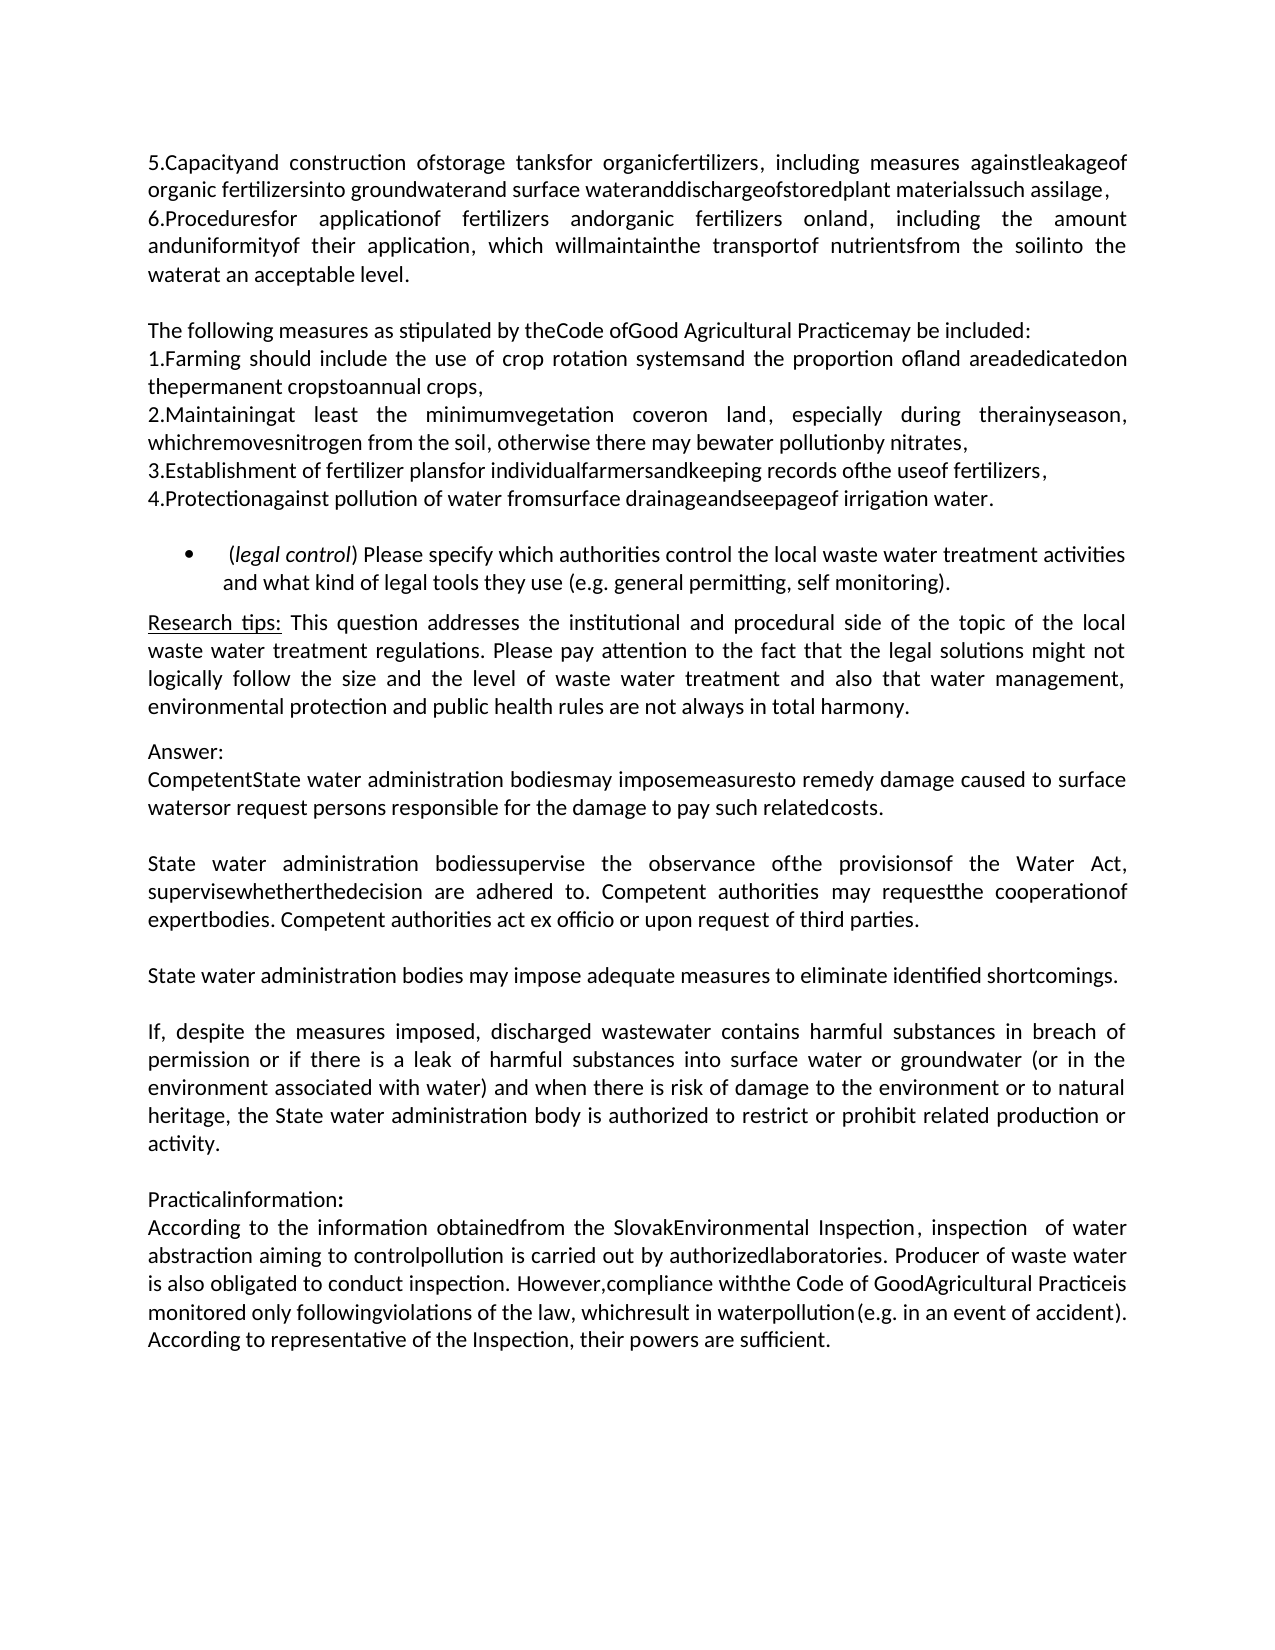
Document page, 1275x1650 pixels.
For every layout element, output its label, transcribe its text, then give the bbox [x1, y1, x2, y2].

text 2.Maintainingat least the minimumvegetation coveron land, especially during therainyseason, whichremovesnitrogen from the soil, otherwise there may bewater pollutionby nitrates, [148, 400, 1127, 456]
text 5.Capacityand construction ofstorage tanksfor organicfertilizers, including measures againstleakageof organic fertilizersinto groundwaterand surface wateranddischargeofstoredplant materialssuch assilage, [148, 148, 1127, 204]
text State water administration bodies may impose adequate measures to eliminate identified shortcomings. [148, 961, 1127, 989]
text The following measures as stipulated by theCode ofGood Agricultural Practicemay be included: [148, 316, 1127, 344]
list (legal control) Please specify which authorities control the local waste water treatment activities and what kind of legal tools they use (e.g. general permitting, self monitoring). [185, 540, 1127, 596]
text Answer: [148, 737, 1127, 765]
text If, despite the measures imposed, discharged wastewater contains harmful substances in breach of permission or if there is a leak of harmful substances into surface water or groundwater (or in the environment associated with water) and when there is risk of damage to the environment or to natural heritage, the State water administration body is authorized to restrict or prohibit related production or activity. [148, 989, 1127, 1157]
text 6.Proceduresfor applicationof fertilizers andorganic fertilizers onland, including the amount anduniformityof their application, which willmaintainthe transportof nutrientsfrom the soilinto the waterat an acceptable level. [148, 204, 1127, 288]
text 4.Protectionagainst pollution of water fromsurface drainageandseepageof irrigation water. [148, 484, 1127, 512]
text 1.Farming should include the use of crop rotation systemsand the proportion ofland areadedicatedon thepermanent cropstoannual crops, [148, 344, 1127, 400]
text State water administration bodiessupervise the observance ofthe provisionsof the Water Act, supervisewhetherthedecision are adhered to. Competent authorities may requestthe cooperationof expertbodies. Competent authorities act ex officio or upon request of third parties. [148, 821, 1127, 933]
text According to the information obtainedfrom the SlovakEnvironmental Inspection, inspection of water abstraction aiming to controlpollution is carried out by authorizedlaboratories. Producer of waste water is also obligated to conduct inspection. However,compliance withthe Code of GoodAgricultural Practiceis monitored only followingviolations of the law, whichresult in waterpollution(e.g. in an event of accident). According to representative of the Inspection, their powers are sufficient. [148, 1213, 1127, 1354]
text Research tips: This question addresses the institutional and procedural side of the topic of the local waste water treatment regulations. Please pay attention to the fact that the legal solutions might not logically follow the size and the level of waste water treatment and also that water management, environmental protection and public health rules are not always in total harmony. [148, 608, 1127, 721]
text CompetentState water administration bodiesmay imposemeasuresto remedy damage caused to surface watersor request persons responsible for the damage to pay such relatedcosts. [148, 765, 1127, 821]
text Practicalinformation: [148, 1186, 1127, 1213]
text 3.Establishment of fertilizer plansfor individualfarmersandkeeping records ofthe useof fertilizers, [148, 456, 1127, 484]
